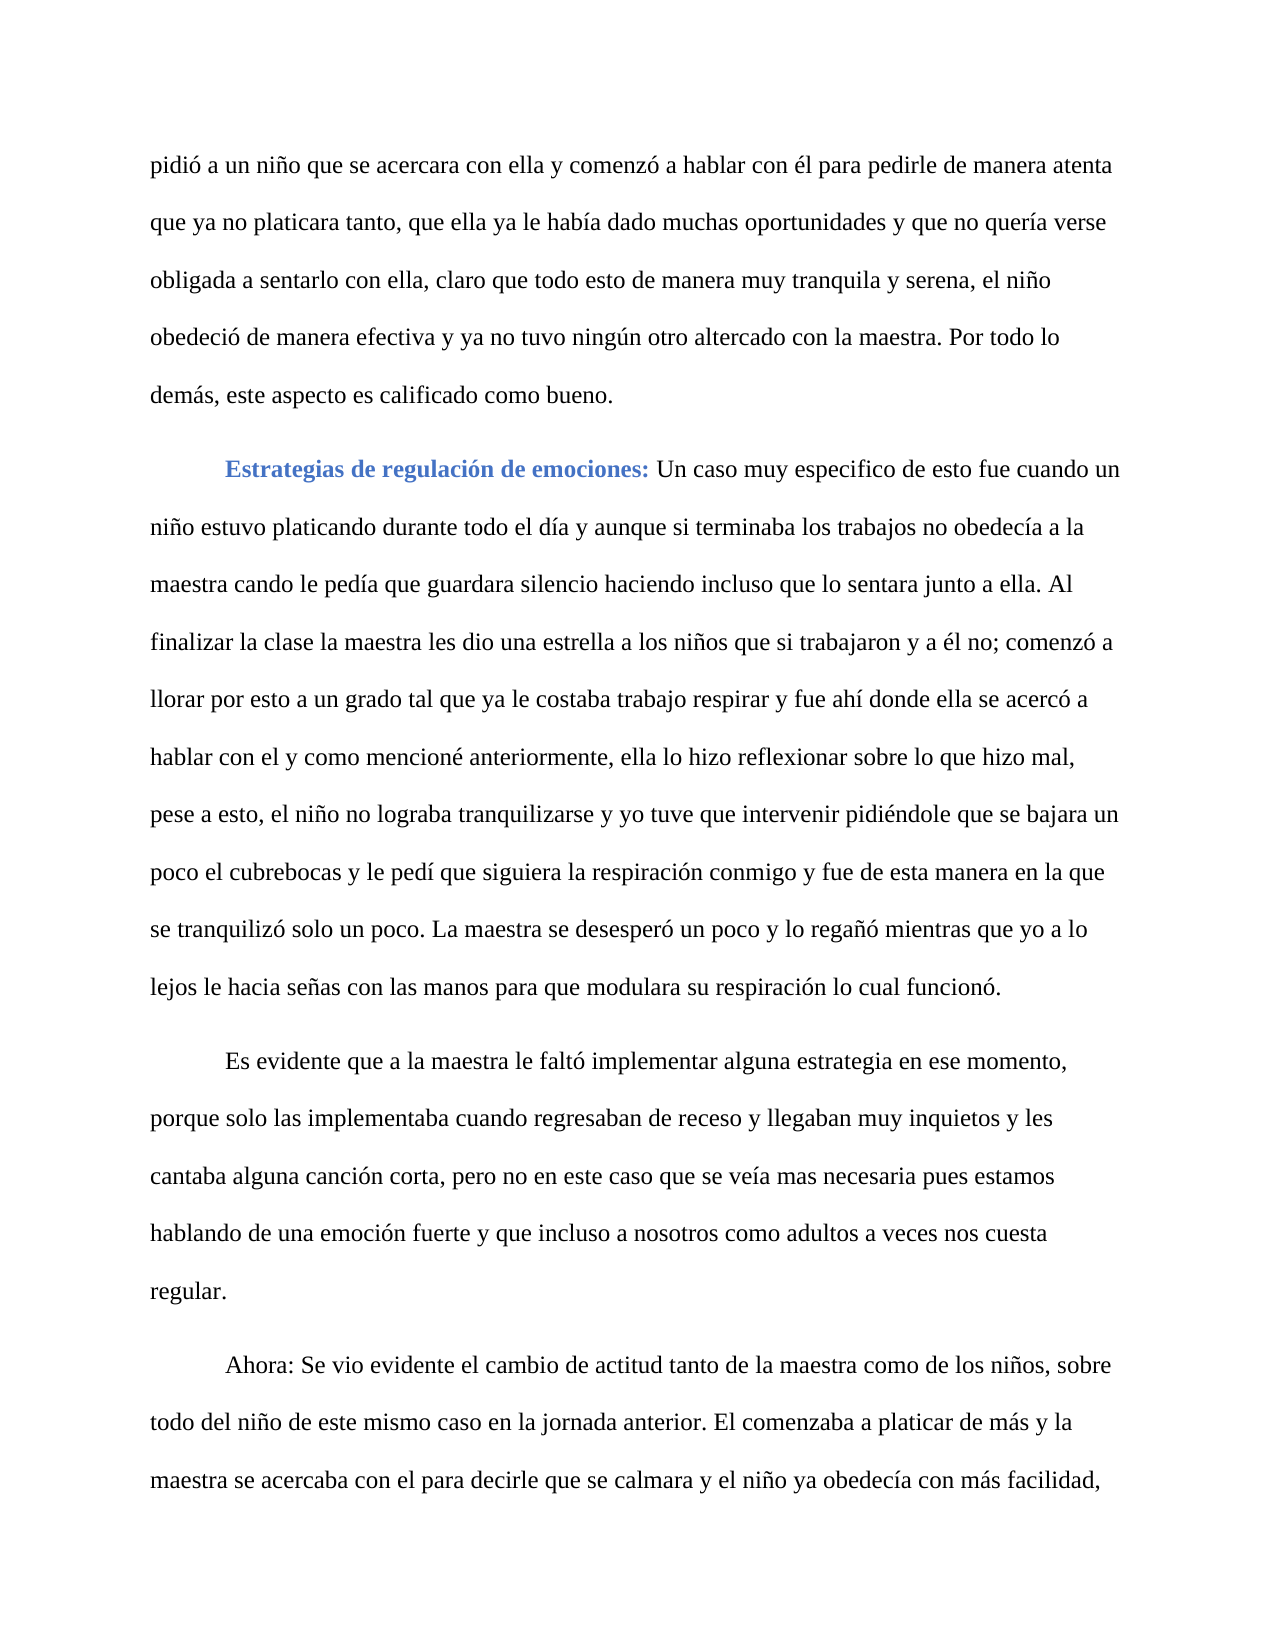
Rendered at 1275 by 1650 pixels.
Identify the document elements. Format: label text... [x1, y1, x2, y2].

text Estrategias de regulación de emociones: Un caso muy especifico de esto fue cuando un niño estuvo platicando durante todo el día y aunque si terminaba los trabajos no obedecía a la maestra cando le pedía que guardara silencio haciendo incluso que lo sentara junto a ella. Al finalizar la clase la maestra les dio una estrella a los niños que si trabajaron y a él no; comenzó a llorar por esto a un grado tal que ya le costaba trabajo respirar y fue ahí donde ella se acercó a hablar con el y como mencioné anteriormente, ella lo hizo reflexionar sobre lo que hizo mal, pese a esto, el niño no lograba tranquilizarse y yo tuve que intervenir pidiéndole que se bajara un poco el cubrebocas y le pedí que siguiera la respiración conmigo y fue de esta manera en la que se tranquilizó solo un poco. La maestra se desesperó un poco y lo regañó mientras que yo a lo lejos le hacia señas con las manos para que modulara su respiración lo cual funcionó. [150, 454, 1125, 1000]
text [150, 150, 1125, 409]
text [150, 1350, 1125, 1494]
text Es evidente que a la maestra le faltó implementar alguna estrategia en ese momento, porque solo las implementaba cuando regresaban de receso y llegaban muy inquietos y les cantaba alguna canción corta, pero no en este caso que se veía mas necesaria pues estamos hablando de una emoción fuerte y que incluso a nosotros como adultos a veces nos cuesta regular. [150, 1046, 1125, 1304]
